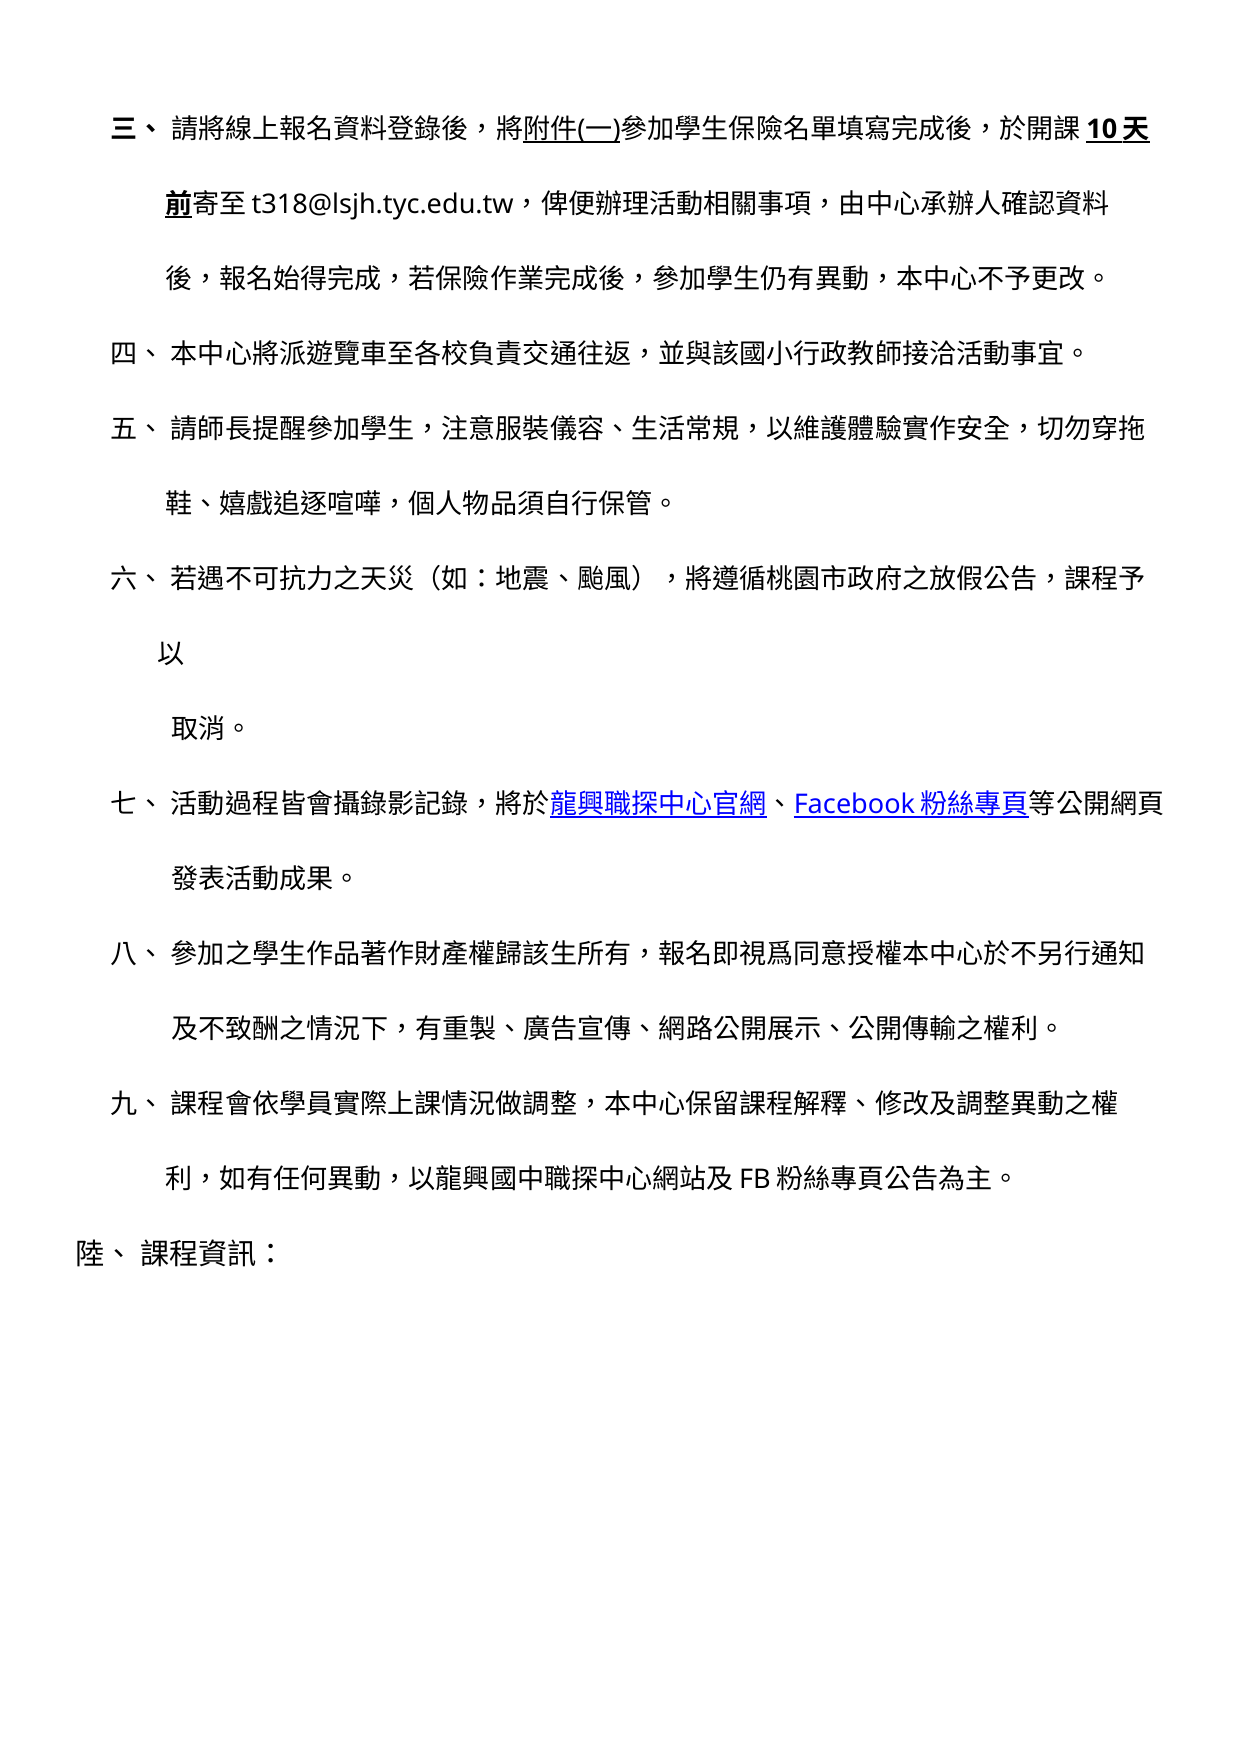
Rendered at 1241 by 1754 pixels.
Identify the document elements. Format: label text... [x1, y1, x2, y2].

list 課程會依學員實際上課情況做調整，本中心保留課程解釋、修改及調整異動之權 [110, 1064, 1165, 1139]
list 發表活動成果。 [158, 839, 1165, 914]
list 及不致酬之情況下，有重製、廣告宣傳、網路公開展示、公開傳輸之權利。 [158, 989, 1165, 1064]
list 前寄至t318@lsjh.tyc.edu.tw，俾便辦理活動相關事項，由中心承辦人確認資料 [158, 164, 1165, 239]
list 取消。 [158, 689, 1165, 764]
list 請師長提醒參加學生，注意服裝儀容、生活常規，以維護體驗實作安全，切勿穿拖 [110, 389, 1165, 464]
list 後，報名始得完成，若保險作業完成後，參加學生仍有異動，本中心不予更改。 [158, 239, 1165, 314]
list 利，如有任何異動，以龍興國中職探中心網站及FB粉絲專頁公告為主。 [158, 1139, 1165, 1214]
list 活動過程皆會攝錄影記錄，將於龍興職探中心官網、Facebook粉絲專頁等公開網頁 [110, 764, 1165, 839]
list 參加之學生作品著作財產權歸該生所有，報名即視爲同意授權本中心於不另行通知 [110, 914, 1165, 989]
list 課程資訊： [75, 1214, 1165, 1289]
list 本中心將派遊覽車至各校負責交通往返，並與該國小行政教師接洽活動事宜。 [110, 314, 1165, 389]
list 鞋、嬉戲追逐喧嘩，個人物品須自行保管。 [158, 464, 1165, 539]
list 請將線上報名資料登錄後，將附件(一)參加學生保險名單填寫完成後，於開課10天 [110, 89, 1165, 164]
list 若遇不可抗力之天災（如：地震、颱風），將遵循桃園市政府之放假公告，課程予以 [110, 539, 1165, 689]
